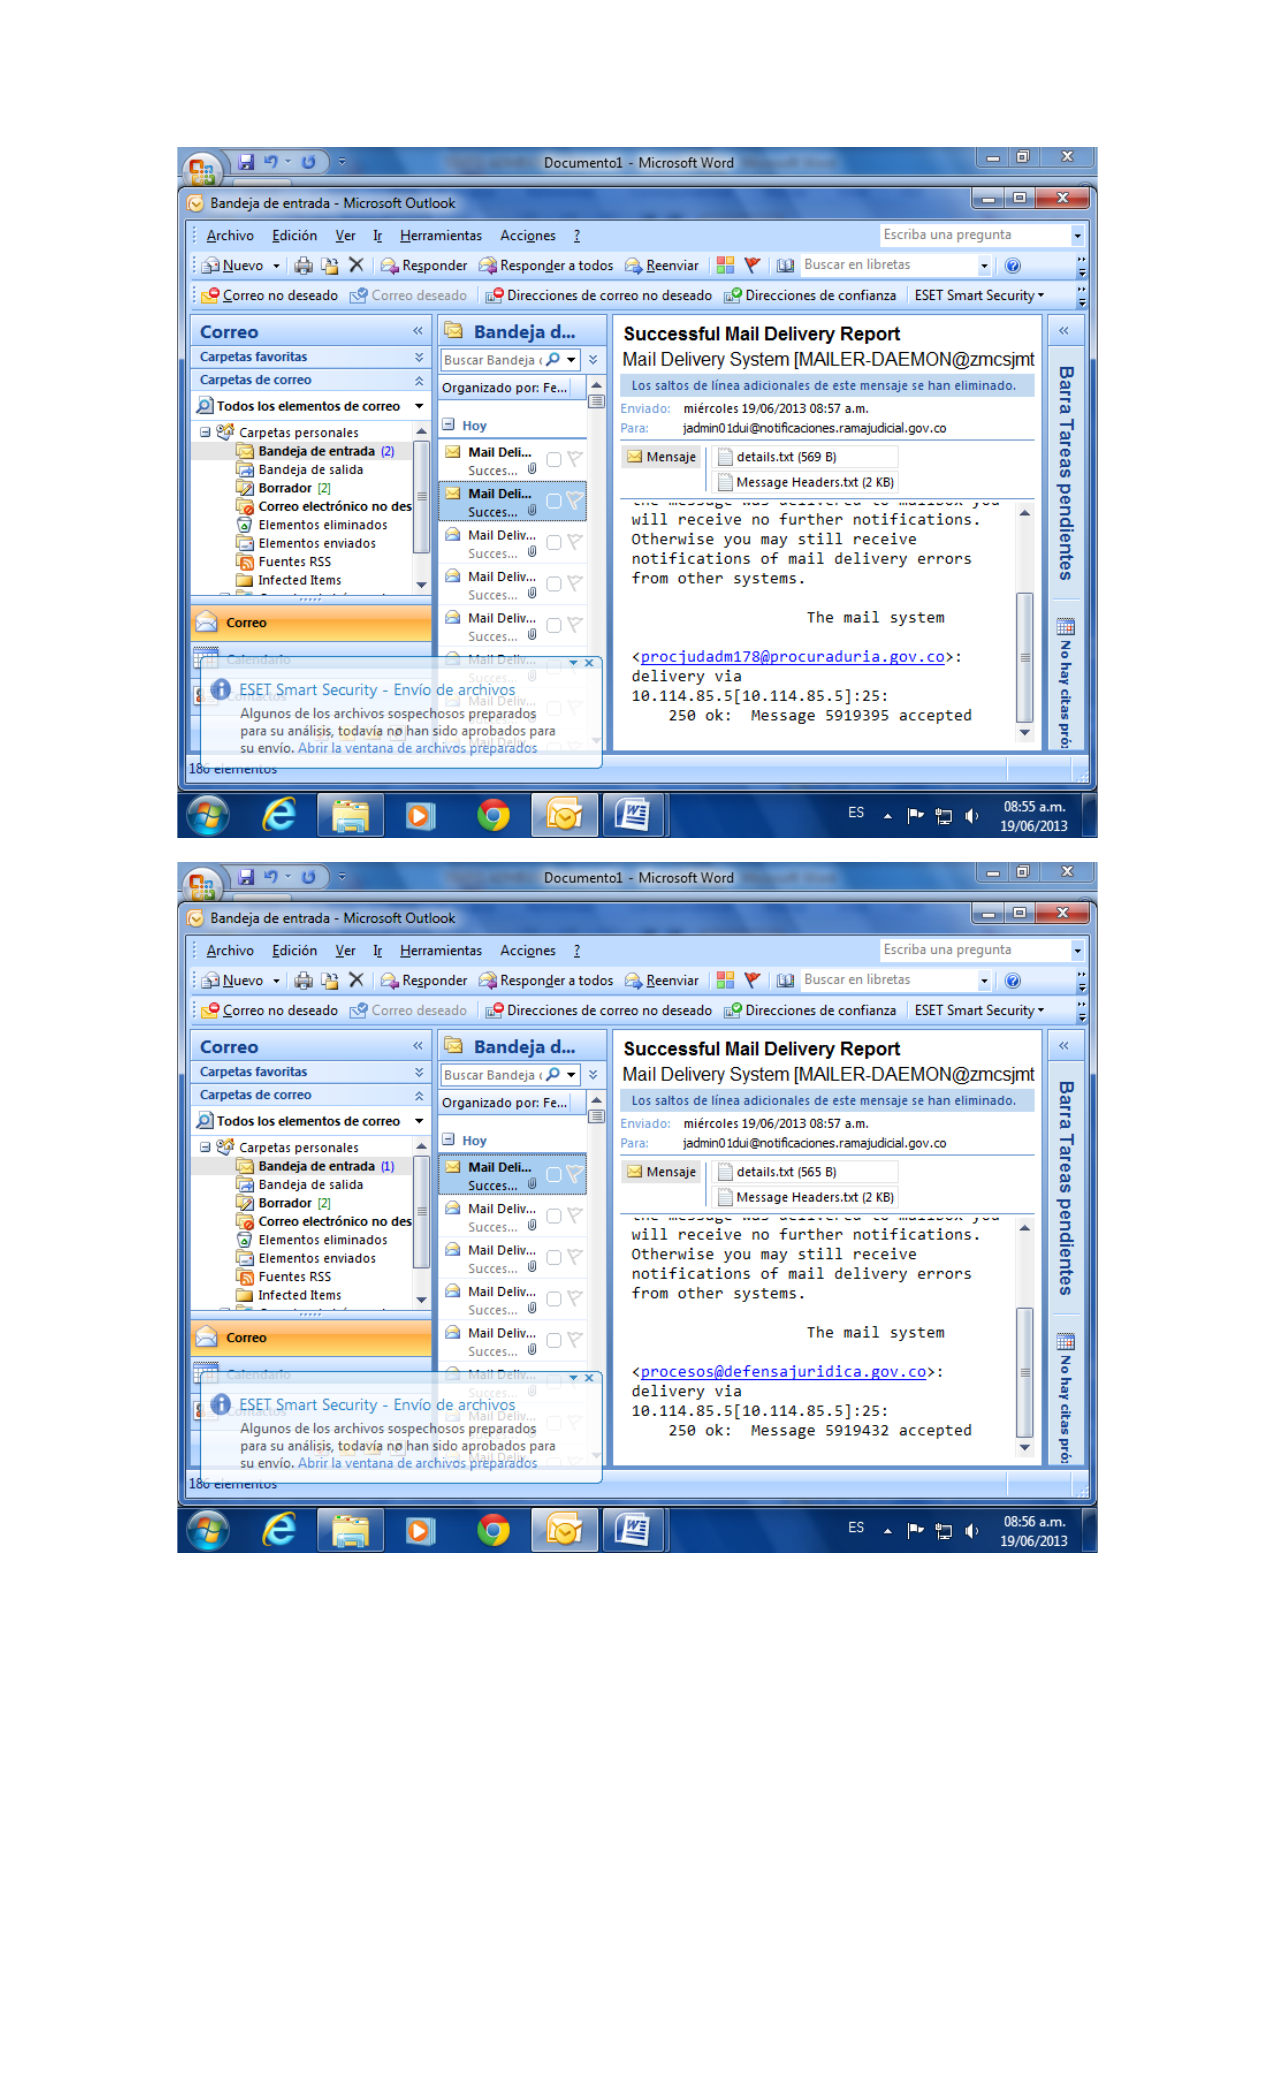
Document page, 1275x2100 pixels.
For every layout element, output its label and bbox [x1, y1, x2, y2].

picture [177, 862, 1098, 1553]
picture [177, 147, 1098, 838]
